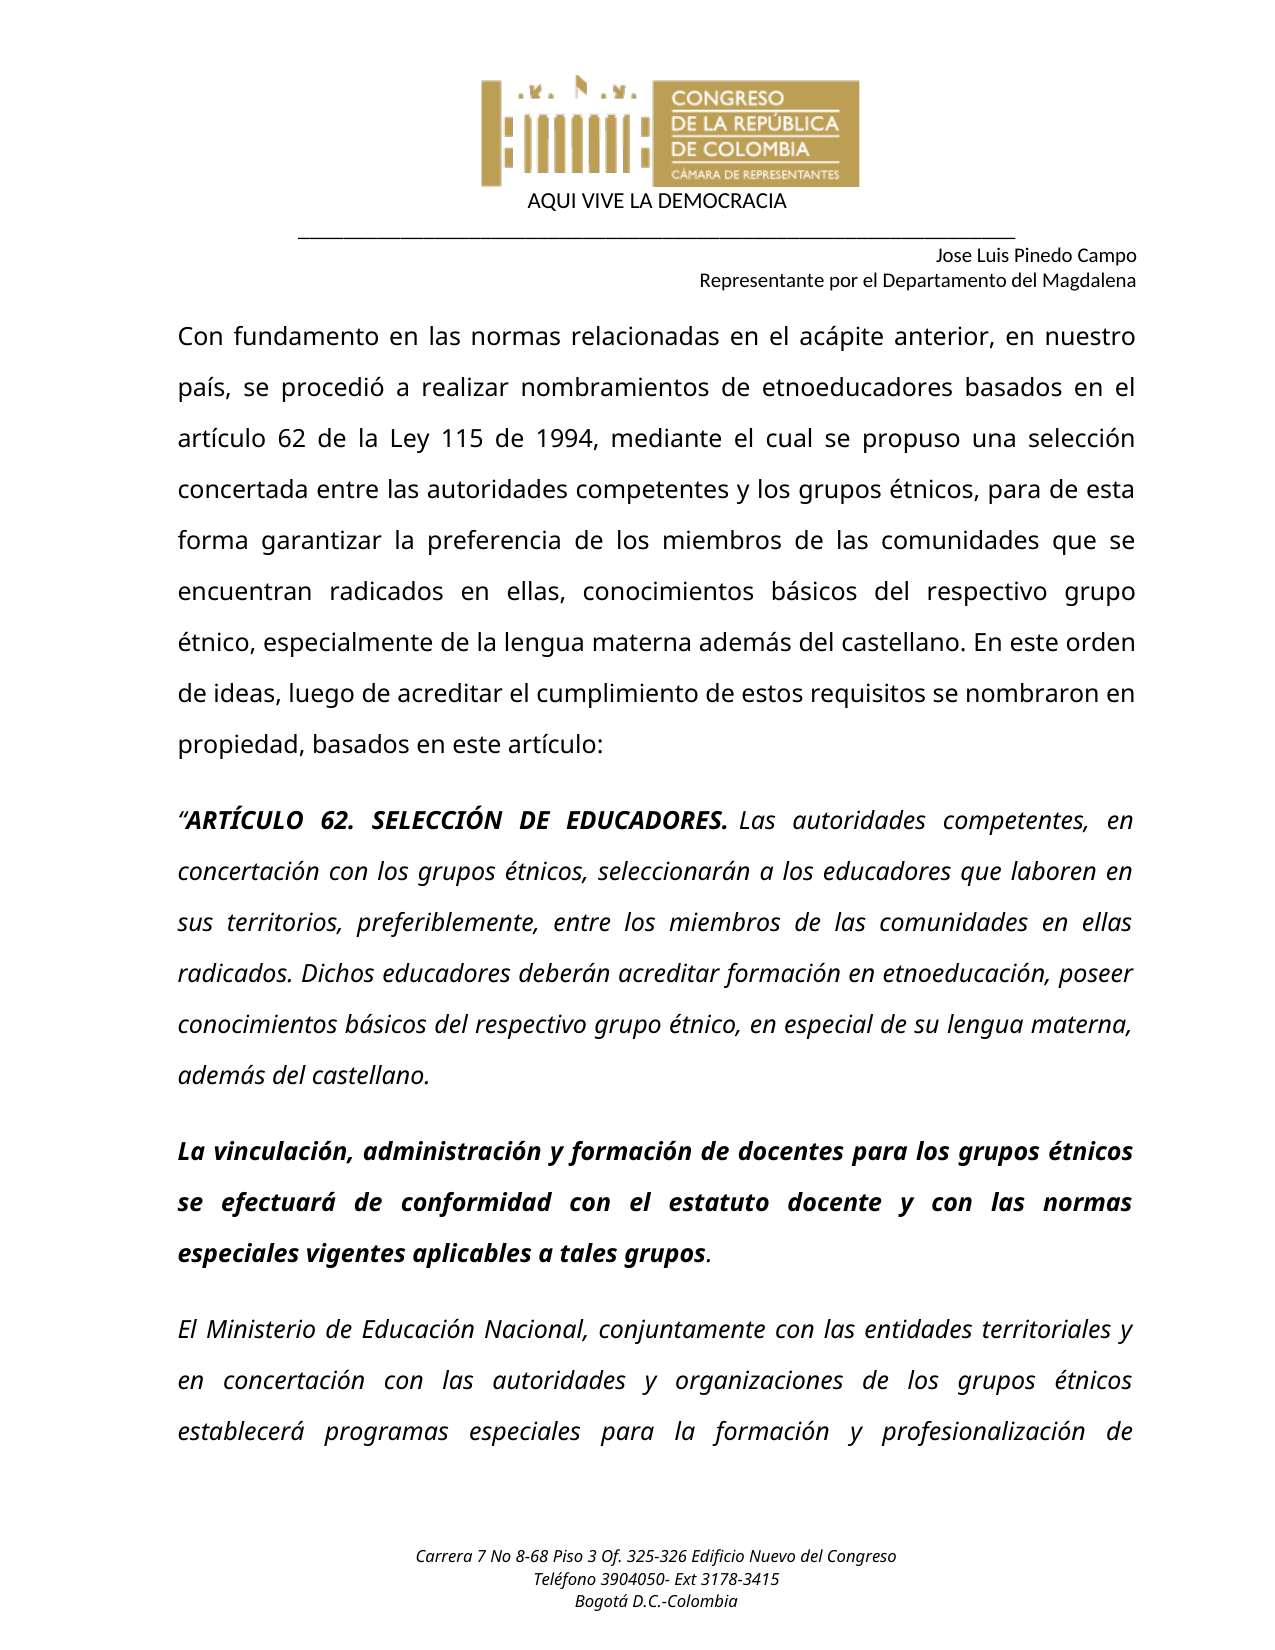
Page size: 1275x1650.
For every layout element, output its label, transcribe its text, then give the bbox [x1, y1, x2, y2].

text “ARTÍCULO 62. SELECCIÓN DE EDUCADORES. Las autoridades competentes, en concertación con los grupos étnicos, seleccionarán a los educadores que laboren en sus territorios, preferiblemente, entre los miembros de las comunidades en ellas radicados. Dichos educadores deberán acreditar formación en etnoeducación, poseer conocimientos básicos del respectivo grupo étnico, en especial de su lengua materna, además del castellano. [177, 802, 1137, 1092]
text La vinculación, administración y formación de docentes para los grupos étnicos se efectuará de conformidad con el estatuto docente y con las normas especiales vigentes aplicables a tales grupos. [177, 1134, 1137, 1270]
text Con fundamento en las normas relacionadas en el acápite anterior, en nuestro país, se procedió a realizar nombramientos de etnoeducadores basados en el artículo 62 de la Ley 115 de 1994, mediante el cual se propuso una selección concertada entre las autoridades competentes y los grupos étnicos, para de esta forma garantizar la preferencia de los miembros de las comunidades que se encuentran radicados en ellas, conocimientos básicos del respectivo grupo étnico, especialmente de la lengua materna además del castellano. En este orden de ideas, luego de acreditar el cumplimiento de estos requisitos se nombraron en propiedad, basados en este artículo: [177, 318, 1137, 761]
picture [481, 75, 860, 187]
